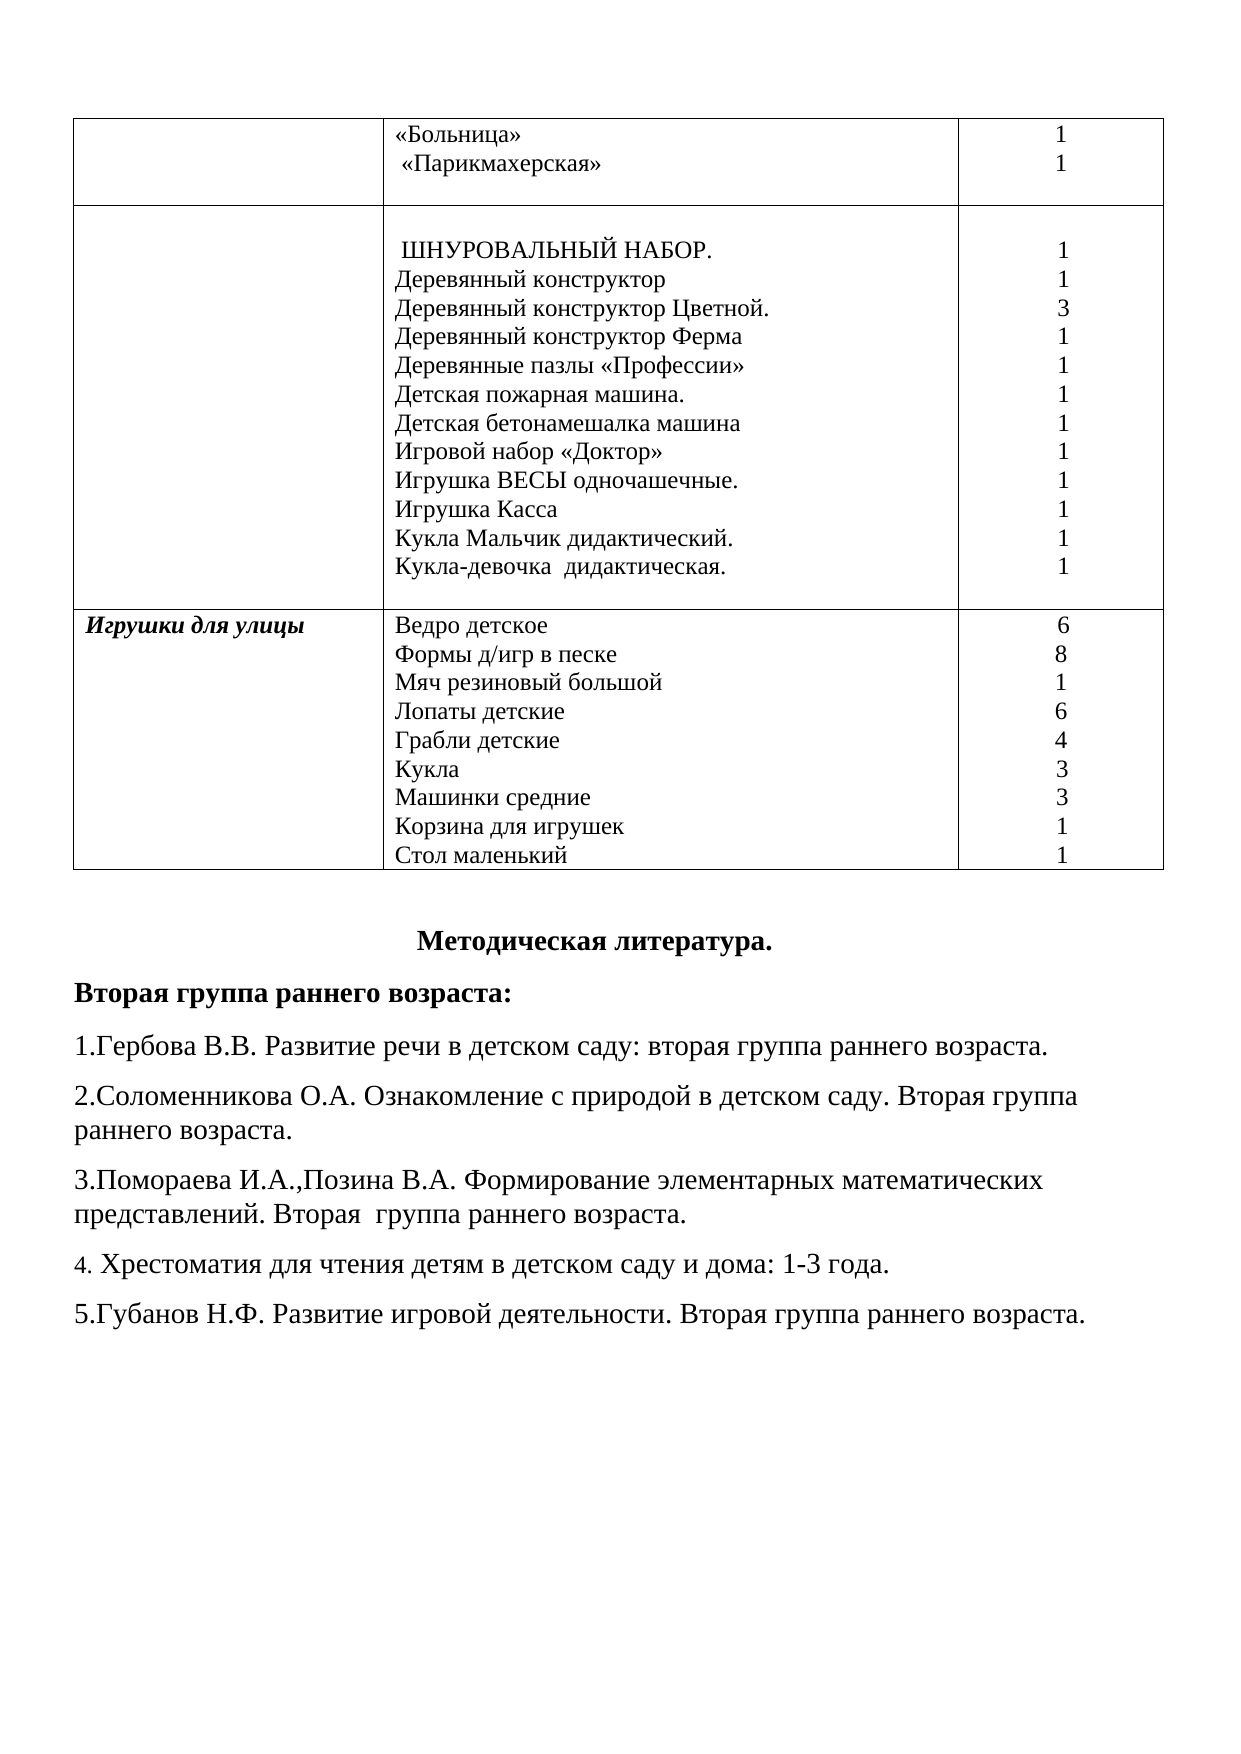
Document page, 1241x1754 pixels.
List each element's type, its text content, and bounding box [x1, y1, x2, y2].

table_cell 1 1 3 1 1 1 1 1 1 1 1 1 [959, 206, 1163, 609]
table_cell Ведро детское Формы д/игр в песке Мяч резиновый большой Лопаты детские Грабли детские Кукла Машинки средние Корзина для игрушек Стол маленький [384, 610, 958, 869]
text 5.Губанов Н.Ф. Развитие игровой деятельности. Вторая группа раннего возраста. [74, 1296, 1152, 1330]
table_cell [959, 119, 1163, 205]
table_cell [74, 119, 383, 205]
text 2.Соломенникова О.А. Ознакомление с природой в детском саду. Вторая группа раннего возраста. [74, 1078, 1152, 1146]
text 1.Гербова В.В. Развитие речи в детском саду: вторая группа раннего возраста. [74, 1028, 1152, 1062]
text 4. Хрестоматия для чтения детям в детском саду и дома: 1-3 года. [74, 1246, 1152, 1279]
table_cell Игрушки для улицы [74, 610, 383, 869]
table_cell ШНУРОВАЛЬНЫЙ НАБОР. Деревянный конструктор Деревянный конструктор Цветной. Деревянный конструктор Ферма Деревянные пазлы «Профессии» Детская пожарная машина. Детская бетонамешалка машина Игровой набор «Доктор» Игрушка ВЕСЫ одночашечные. Игрушка Касса Кукла Мальчик дидактический. Кукла-девочка дидактическая. [384, 206, 958, 609]
table_cell 6 8 1 6 4 3 3 1 1 [959, 610, 1163, 869]
table_cell [74, 206, 383, 609]
text Методическая литература. [74, 923, 1152, 956]
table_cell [384, 119, 958, 205]
text 3.Помораева И.А.,Позина В.А. Формирование элементарных математических представлений. Вторая группа раннего возраста. [74, 1162, 1152, 1229]
text Вторая группа раннего возраста: [74, 975, 1152, 1009]
